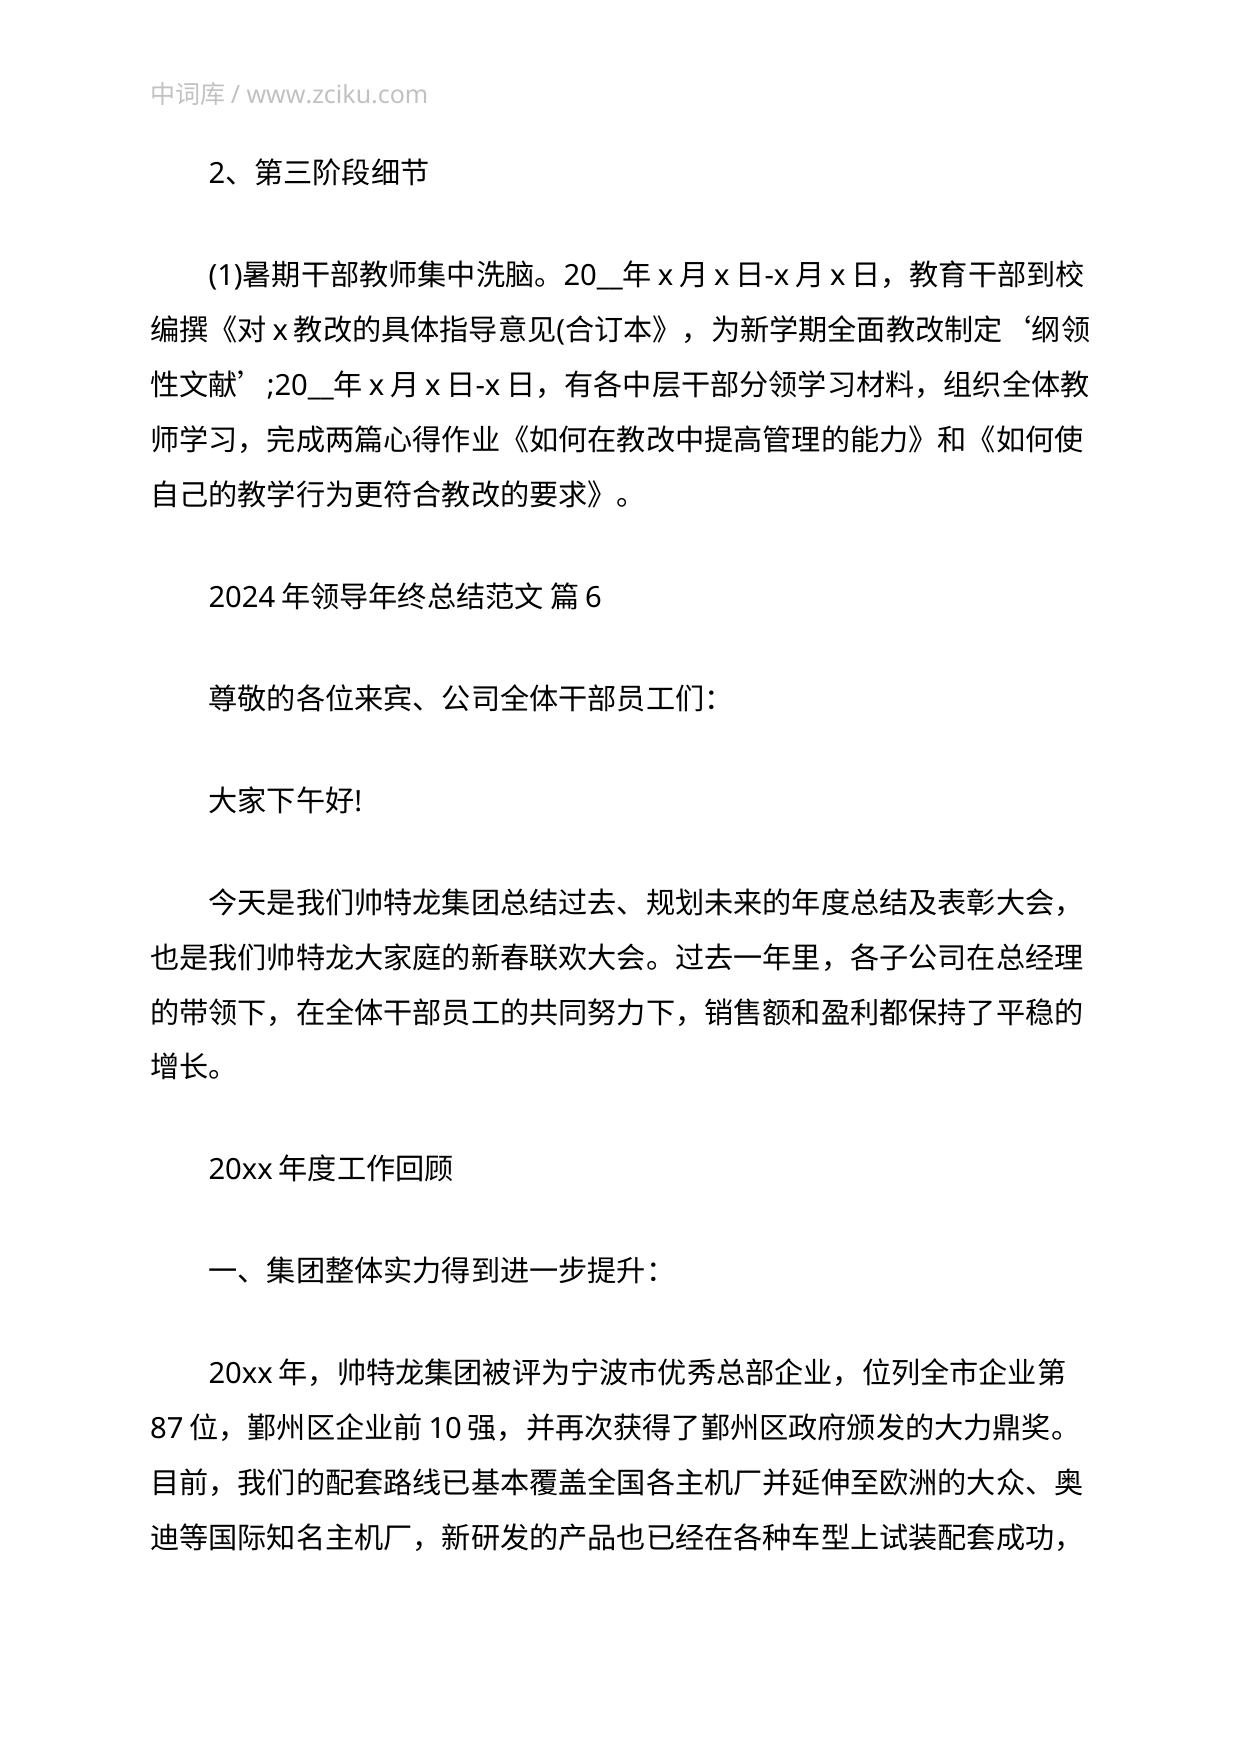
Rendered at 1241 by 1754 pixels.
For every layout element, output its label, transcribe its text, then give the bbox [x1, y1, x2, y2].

text 2024年领导年终总结范文 篇6 [150, 574, 1090, 616]
text 今天是我们帅特龙集团总结过去、规划未来的年度总结及表彰大会，也是我们帅特龙大家庭的新春联欢大会。过去一年里，各子公司在总经理的带领下，在全体干部员工的共同努力下，销售额和盈利都保持了平稳的增长。 [150, 879, 1090, 1086]
text 20xx年度工作回顾 [150, 1146, 1090, 1188]
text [150, 1349, 1090, 1557]
text 尊敬的各位来宾、公司全体干部员工们： [150, 676, 1090, 718]
text 大家下午好! [150, 777, 1090, 820]
text (1)暑期干部教师集中洗脑。20__年x月x日-x月x日，教育干部到校编撰《对x教改的具体指导意见(合订本》，为新学期全面教改制定‘纲领性文献’;20__年x月x日-x日，有各中层干部分领学习材料，组织全体教师学习，完成两篇心得作业《如何在教改中提高管理的能力》和《如何使自己的教学行为更符合教改的要求》。 [150, 252, 1090, 514]
text 一、集团整体实力得到进一步提升： [150, 1248, 1090, 1290]
text 2、第三阶段细节 [150, 150, 1090, 192]
